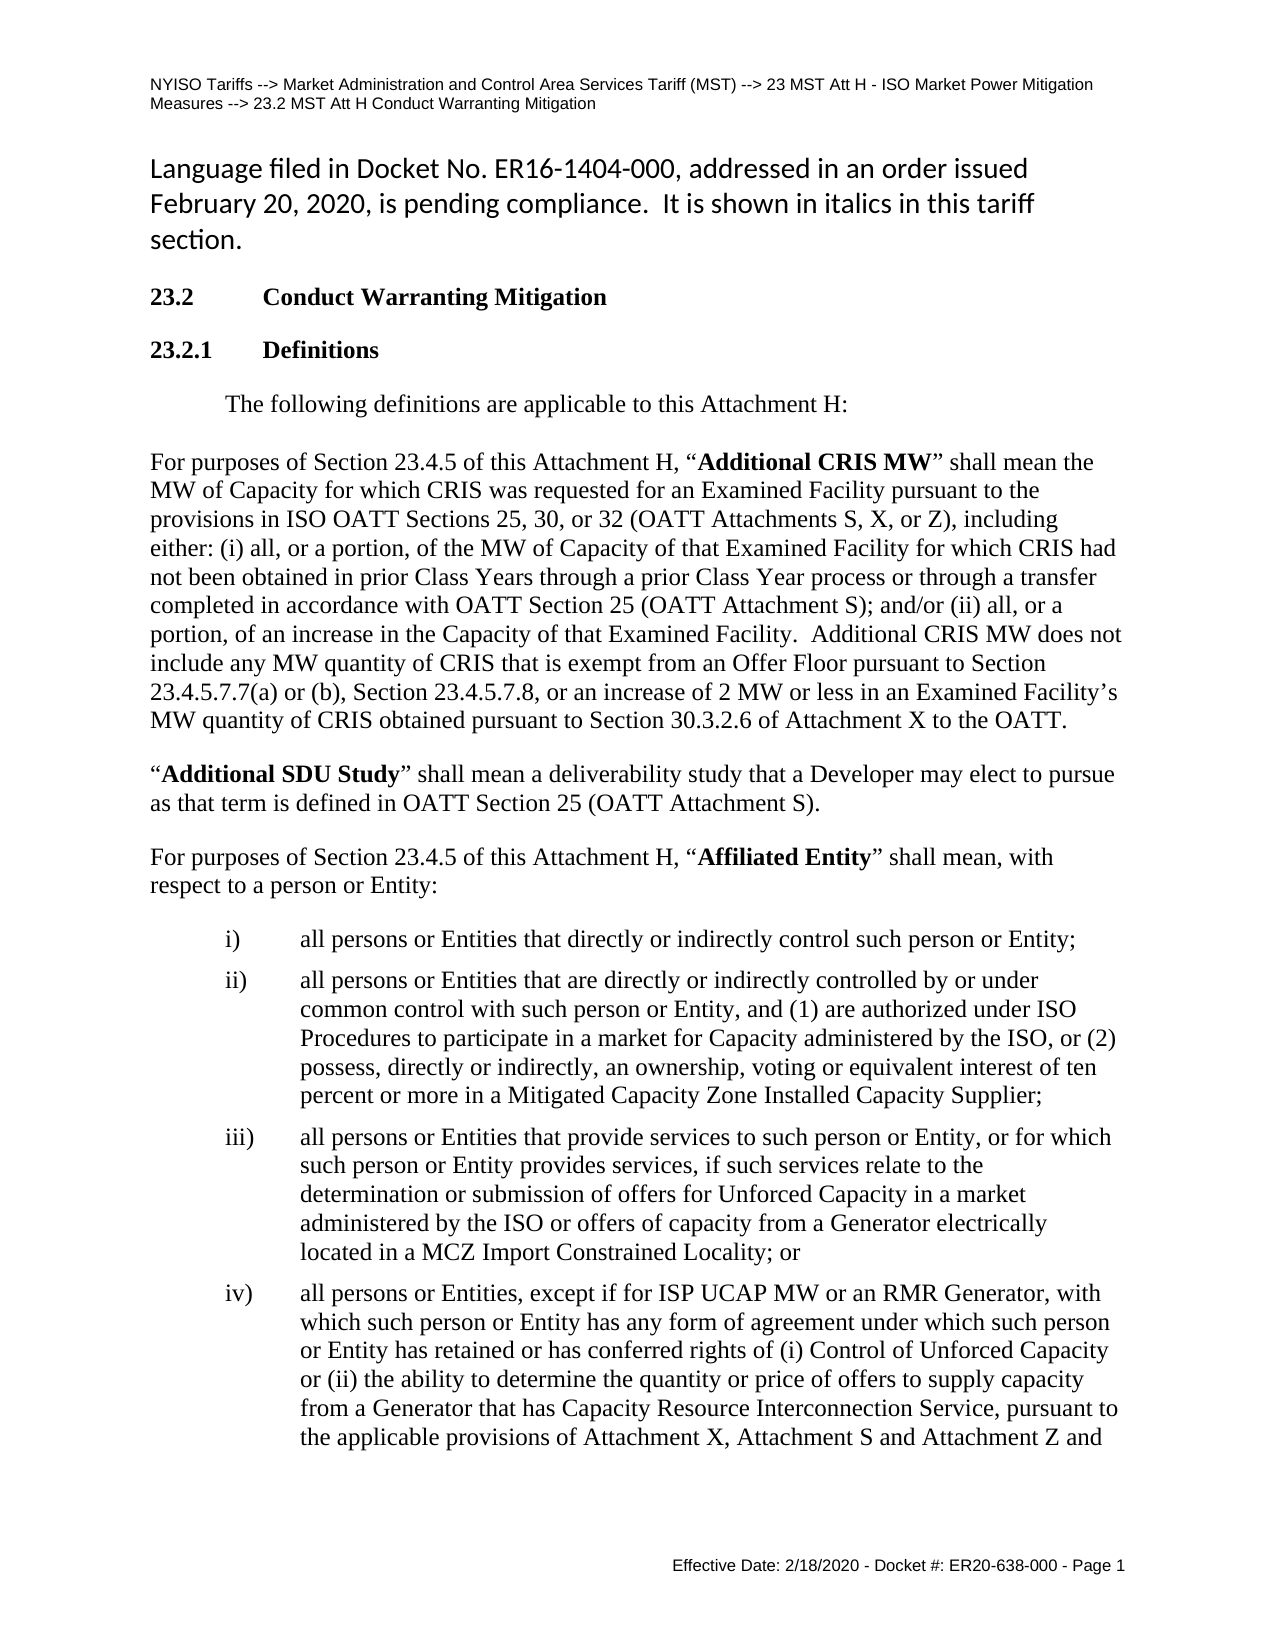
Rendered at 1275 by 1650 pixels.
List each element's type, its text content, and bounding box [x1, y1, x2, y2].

text For purposes of Section 23.4.5 of this Attachment H, “Affiliated Entity” shall mean, with respect to a person or Entity: [150, 842, 1125, 899]
text Language filed in Docket No. ER16-1404-000, addressed in an order issued February 20, 2020, is pending compliance. It is shown in italics in this tariff section. [150, 150, 1125, 257]
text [225, 1278, 1125, 1451]
subtitle 23.2.1 Definitions [150, 336, 1059, 364]
text ii) all persons or Entities that are directly or indirectly controlled by or under common control with such person or Entity, and (1) are authorized under ISO Procedures to participate in a market for Capacity administered by the ISO, or (2) possess, directly or indirectly, an ownership, voting or equivalent interest of ten percent or more in a Mitigated Capacity Zone Installed Capacity Supplier; [225, 966, 1125, 1109]
text i) all persons or Entities that directly or indirectly control such person or Entity; [225, 924, 1125, 953]
text iii) all persons or Entities that provide services to such person or Entity, or for which such person or Entity provides services, if such services relate to the determination or submission of offers for Unforced Capacity in a market administered by the ISO or offers of capacity from a Generator electrically located in a MCZ Import Constrained Locality; or [225, 1122, 1125, 1266]
text The following definitions are applicable to this Attachment H: [150, 389, 1125, 418]
text For purposes of Section 23.4.5 of this Attachment H, “Additional CRIS MW” shall mean the MW of Capacity for which CRIS was requested for an Examined Facility pursuant to the provisions in ISO OATT Sections 25, 30, or 32 (OATT Attachments S, X, or Z), including either: (i) all, or a portion, of the MW of Capacity of that Examined Facility for which CRIS had not been obtained in prior Class Years through a prior Class Year process or through a transfer completed in accordance with OATT Section 25 (OATT Attachment S); and/or (ii) all, or a portion, of an increase in the Capacity of that Examined Facility. Additional CRIS MW does not include any MW quantity of CRIS that is exempt from an Offer Floor pursuant to Section 23.4.5.7.7(a) or (b), Section 23.4.5.7.8, or an increase of 2 MW or less in an Examined Facility’s MW quantity of CRIS obtained pursuant to Section 30.3.2.6 of Attachment X to the OATT. [150, 447, 1125, 734]
text “Additional SDU Study” shall mean a deliverability study that a Developer may elect to pursue as that term is defined in OATT Section 25 (OATT Attachment S). [150, 759, 1125, 817]
subtitle 23.2 Conduct Warranting Mitigation [150, 282, 1123, 311]
